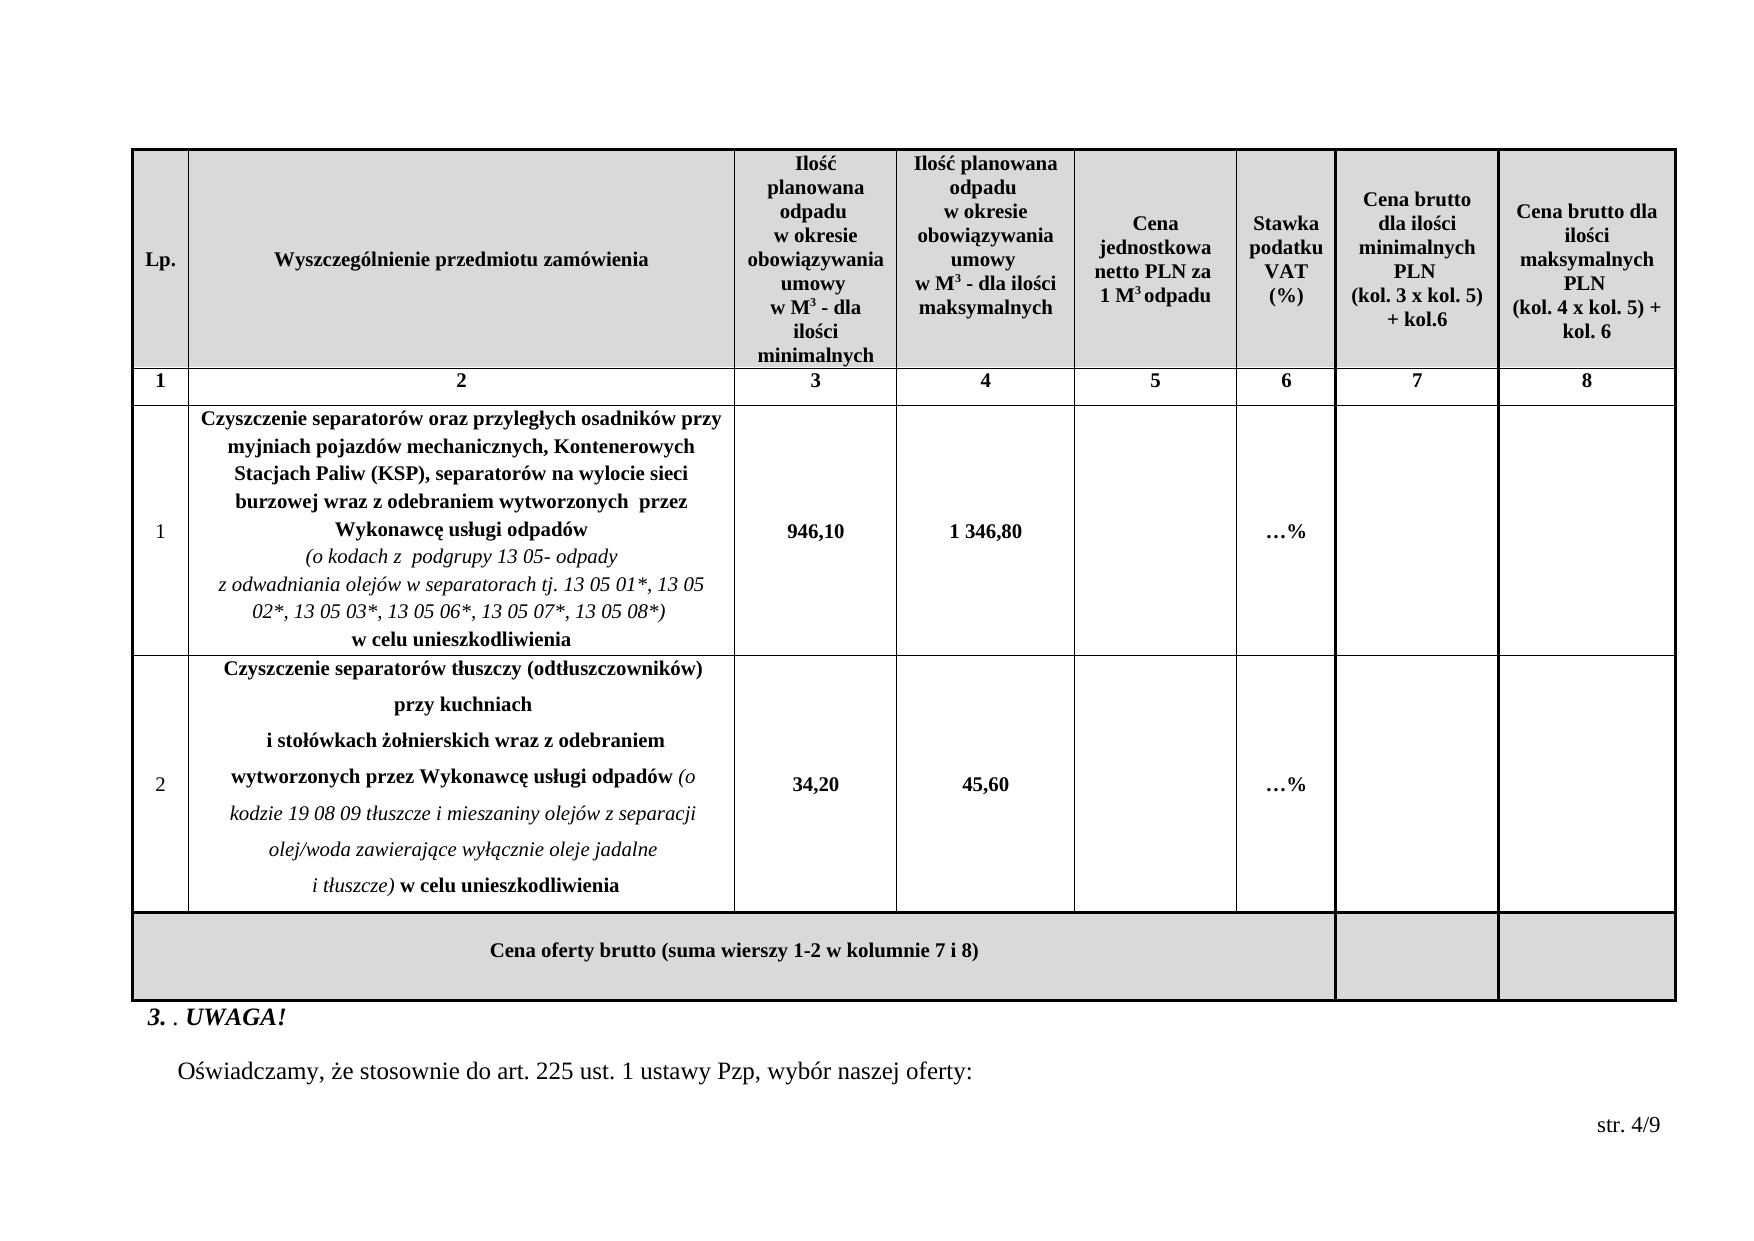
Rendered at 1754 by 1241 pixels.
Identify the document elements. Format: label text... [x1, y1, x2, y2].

table_cell 1 346,80 [897, 406, 1074, 655]
table_header Stawka podatku VAT (%) [1237, 151, 1334, 367]
table_cell 2 [189, 369, 734, 405]
table_cell [1337, 656, 1497, 911]
table_header Cena jednostkowa netto PLN za 1 M3 odpadu [1075, 151, 1236, 367]
table_cell …% [1237, 406, 1334, 655]
table_cell 1 [134, 369, 188, 405]
table_cell Czyszczenie separatorów oraz przyległych osadników przy myjniach pojazdów mechanicznych, Kontenerowych Stacjach Paliw (KSP), separatorów na wylocie sieci burzowej wraz z odebraniem wytworzonych przez Wykonawcę usługi odpadów (o kodach z podgrupy 13 05- odpady z odwadniania olejów w separatorach tj. 13 05 01*, 13 05 02*, 13 05 03*, 13 05 06*, 13 05 07*, 13 05 08*) w celu unieszkodliwienia [189, 406, 734, 655]
table_header Lp. [134, 151, 188, 367]
text Oświadczamy, że stosownie do art. 225 ust. 1 ustawy Pzp, wybór naszej oferty: [177, 1056, 1660, 1085]
table_cell 5 [1075, 369, 1236, 405]
table_cell [1500, 656, 1674, 911]
table_cell 6 [1237, 369, 1334, 405]
table_cell [1337, 406, 1497, 655]
table_header Ilość planowana odpadu w okresie obowiązywania umowy w M3 - dla ilości minimalnych [735, 151, 896, 367]
table_cell 7 [1337, 369, 1497, 405]
table_cell …% [1237, 656, 1334, 911]
table_cell [1500, 914, 1674, 999]
table_cell [1500, 406, 1674, 655]
table_cell 2 [134, 656, 188, 911]
table_cell 45,60 [897, 656, 1074, 911]
table_cell 3 [735, 369, 896, 405]
table_header Cena brutto dla ilości maksymalnych PLN (kol. 4 x kol. 5) + kol. 6 [1500, 151, 1674, 367]
text 3. . UWAGA! [148, 1002, 1660, 1031]
table_cell 1 [134, 406, 188, 655]
table_header Ilość planowana odpadu w okresie obowiązywania umowy w M3 - dla ilości maksymalnych [897, 151, 1074, 367]
table_cell 8 [1500, 369, 1674, 405]
table_cell Cena oferty brutto (suma wierszy 1-2 w kolumnie 7 i 8) [134, 914, 1334, 999]
table_cell [1075, 656, 1236, 911]
table_header Wyszczególnienie przedmiotu zamówienia [189, 151, 734, 367]
table_cell 4 [897, 369, 1074, 405]
table_cell 946,10 [735, 406, 896, 655]
table_cell Czyszczenie separatorów tłuszczy (odtłuszczowników) przy kuchniach i stołówkach żołnierskich wraz z odebraniem wytworzonych przez Wykonawcę usługi odpadów (o kodzie 19 08 09 tłuszcze i mieszaniny olejów z separacji olej/woda zawierające wyłącznie oleje jadalne i tłuszcze) w celu unieszkodliwienia [189, 656, 734, 911]
table_cell [1075, 406, 1236, 655]
table_cell 34,20 [735, 656, 896, 911]
table_header Cena brutto dla ilości minimalnych PLN (kol. 3 x kol. 5) + kol.6 [1337, 151, 1497, 367]
table_cell [1337, 914, 1497, 999]
